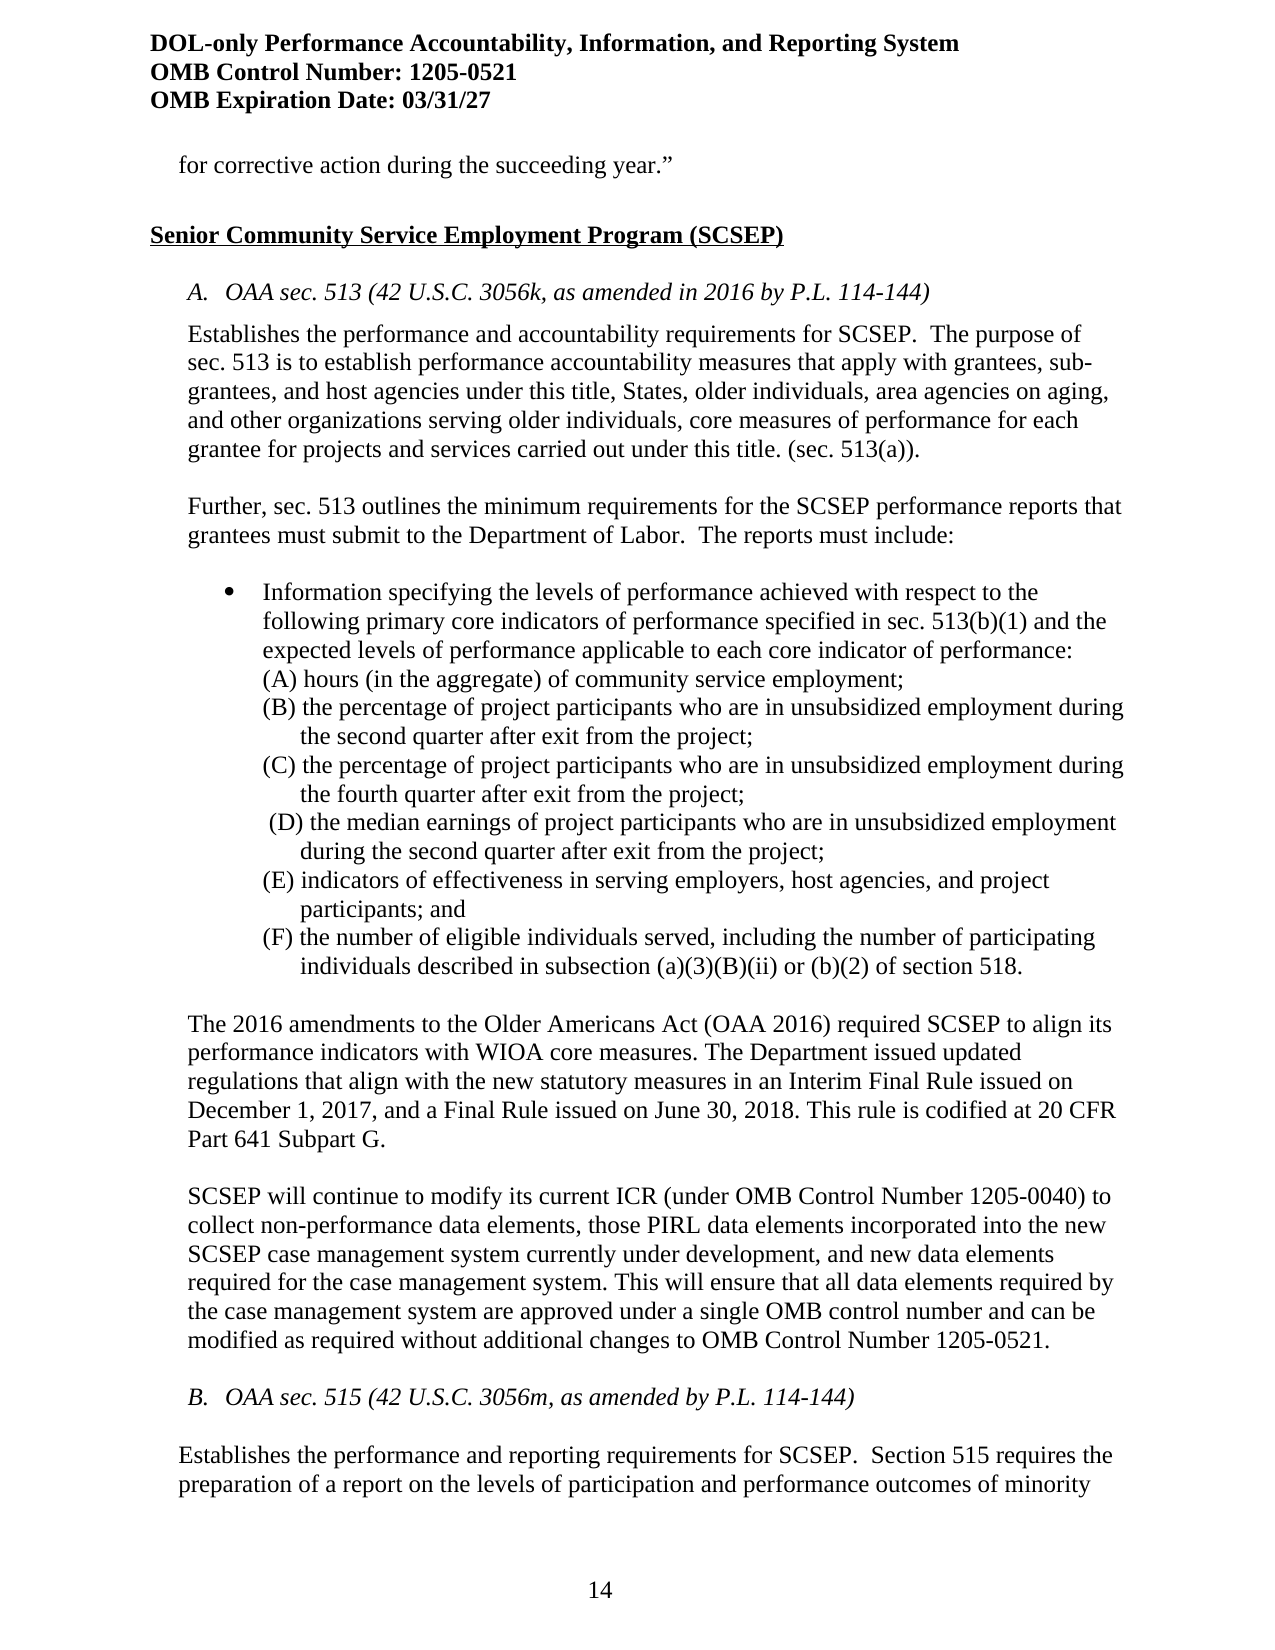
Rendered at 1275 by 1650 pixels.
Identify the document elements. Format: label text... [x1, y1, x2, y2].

text (C) the percentage of project participants who are in unsubsidized employment during the fourth quarter after exit from the project; [262, 750, 1125, 807]
text (A) hours (in the aggregate) of community service employment; [187, 664, 1125, 692]
list OAA sec. 515 (42 U.S.C. 3056m, as amended by P.L. 114-144) [187, 1382, 1125, 1411]
text (B) the percentage of project participants who are in unsubsidized employment during the second quarter after exit from the project; [262, 692, 1125, 750]
text SCSEP will continue to modify its current ICR (under OMB Control Number 1205-0040) to collect non-performance data elements, those PIRL data elements incorporated into the new SCSEP case management system currently under development, and new data elements required for the case management system. This will ensure that all data elements required by the case management system are approved under a single OMB control number and can be modified as required without additional changes to OMB Control Number 1205-0521. [187, 1181, 1125, 1354]
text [178, 1440, 1125, 1497]
text Senior Community Service Employment Program (SCSEP) [150, 220, 1125, 249]
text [178, 150, 1125, 179]
text (F) the number of eligible individuals served, including the number of participating individuals described in subsection (a)(3)(B)(ii) or (b)(2) of section 518. [262, 922, 1125, 980]
text Further, sec. 513 outlines the minimum requirements for the SCSEP performance reports that grantees must submit to the Department of Labor. The reports must include: [187, 491, 1125, 549]
text (D) the median earnings of project participants who are in unsubsidized employment during the second quarter after exit from the project; [262, 807, 1125, 865]
text The 2016 amendments to the Older Americans Act (OAA 2016) required SCSEP to align its performance indicators with WIOA core measures. The Department issued updated regulations that align with the new statutory measures in an Interim Final Rule issued on December 1, 2017, and a Final Rule issued on June 30, 2018. This rule is codified at 20 CFR Part 641 Subpart G. [187, 1009, 1125, 1152]
text (E) indicators of effectiveness in serving employers, host agencies, and project participants; and [262, 865, 1125, 922]
list OAA sec. 513 (42 U.S.C. 3056k, as amended in 2016 by P.L. 114-144) [187, 277, 1125, 306]
text Establishes the performance and accountability requirements for SCSEP. The purpose of sec. 513 is to establish performance accountability measures that apply with grantees, sub-grantees, and host agencies under this title, States, older individuals, area agencies on aging, and other organizations serving older individuals, core measures of performance for each grantee for projects and services carried out under this title. (sec. 513(a)). [187, 319, 1125, 462]
list Information specifying the levels of performance achieved with respect to the following primary core indicators of performance specified in sec. 513(b)(1) and the expected levels of performance applicable to each core indicator of performance: [225, 577, 1125, 664]
